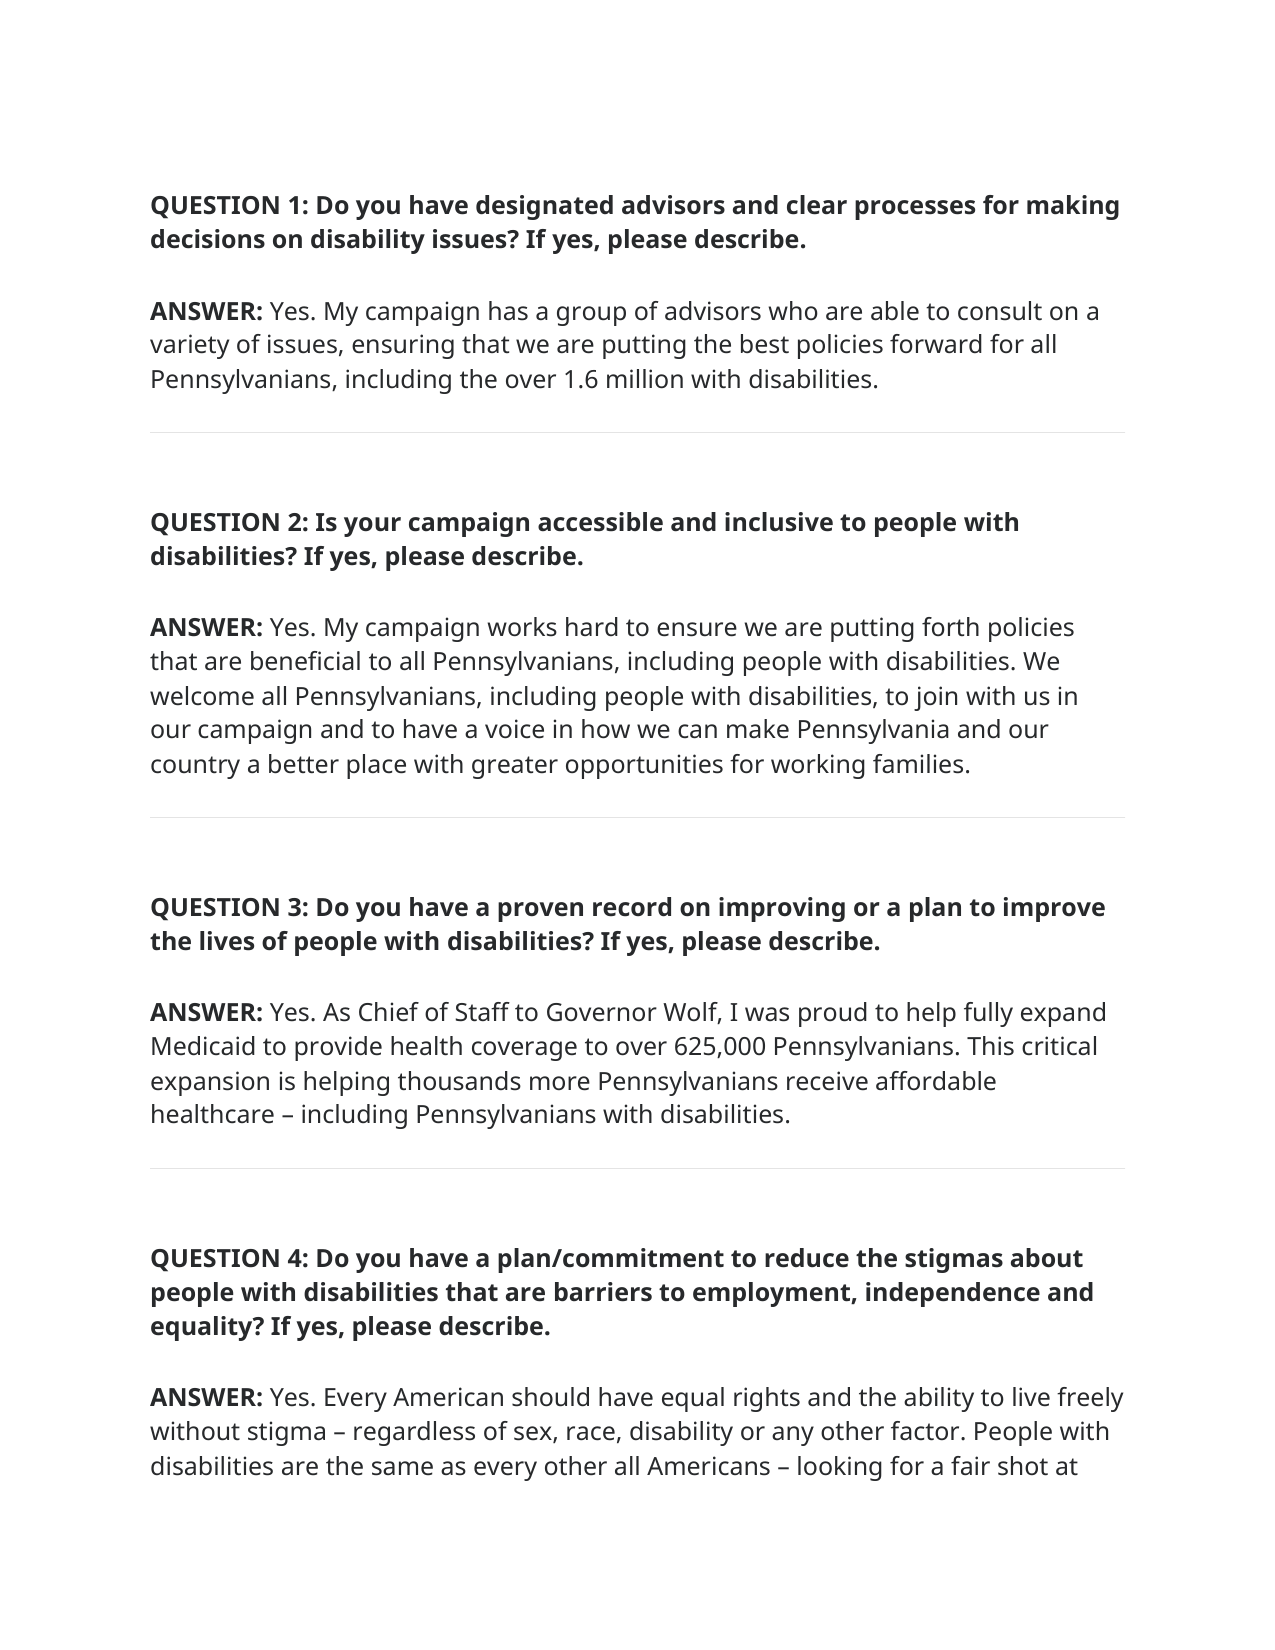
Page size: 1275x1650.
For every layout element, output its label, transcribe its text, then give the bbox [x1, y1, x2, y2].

text QUESTION 4: Do you have a plan/commitment to reduce the stigmas about people with disabilities that are barriers to employment, independence and equality? If yes, please describe. [150, 1240, 1125, 1342]
text QUESTION 1: Do you have designated advisors and clear processes for making decisions on disability issues? If yes, please describe. [150, 187, 1125, 256]
text QUESTION 2: Is your campaign accessible and inclusive to people with disabilities? If yes, please describe. [150, 504, 1125, 572]
text ANSWER: Yes. My campaign has a group of advisors who are able to consult on a variety of issues, ensuring that we are putting the best policies forward for all Pennsylvanians, including the over 1.6 million with disabilities. [150, 293, 1125, 395]
text QUESTION 3: Do you have a proven record on improving or a plan to improve the lives of people with disabilities? If yes, please describe. [150, 889, 1125, 957]
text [150, 1380, 1125, 1482]
text ANSWER: Yes. As Chief of Staff to Governor Wolf, I was proud to help fully expand Medicaid to provide health coverage to over 625,000 Pennsylvanians. This critical expansion is helping thousands more Pennsylvanians receive affordable healthcare – including Pennsylvanians with disabilities. [150, 995, 1125, 1131]
text ANSWER: Yes. My campaign works hard to ensure we are putting forth policies that are beneficial to all Pennsylvanians, including people with disabilities. We welcome all Pennsylvanians, including people with disabilities, to join with us in our campaign and to have a voice in how we can make Pennsylvania and our country a better place with greater opportunities for working families. [150, 610, 1125, 780]
